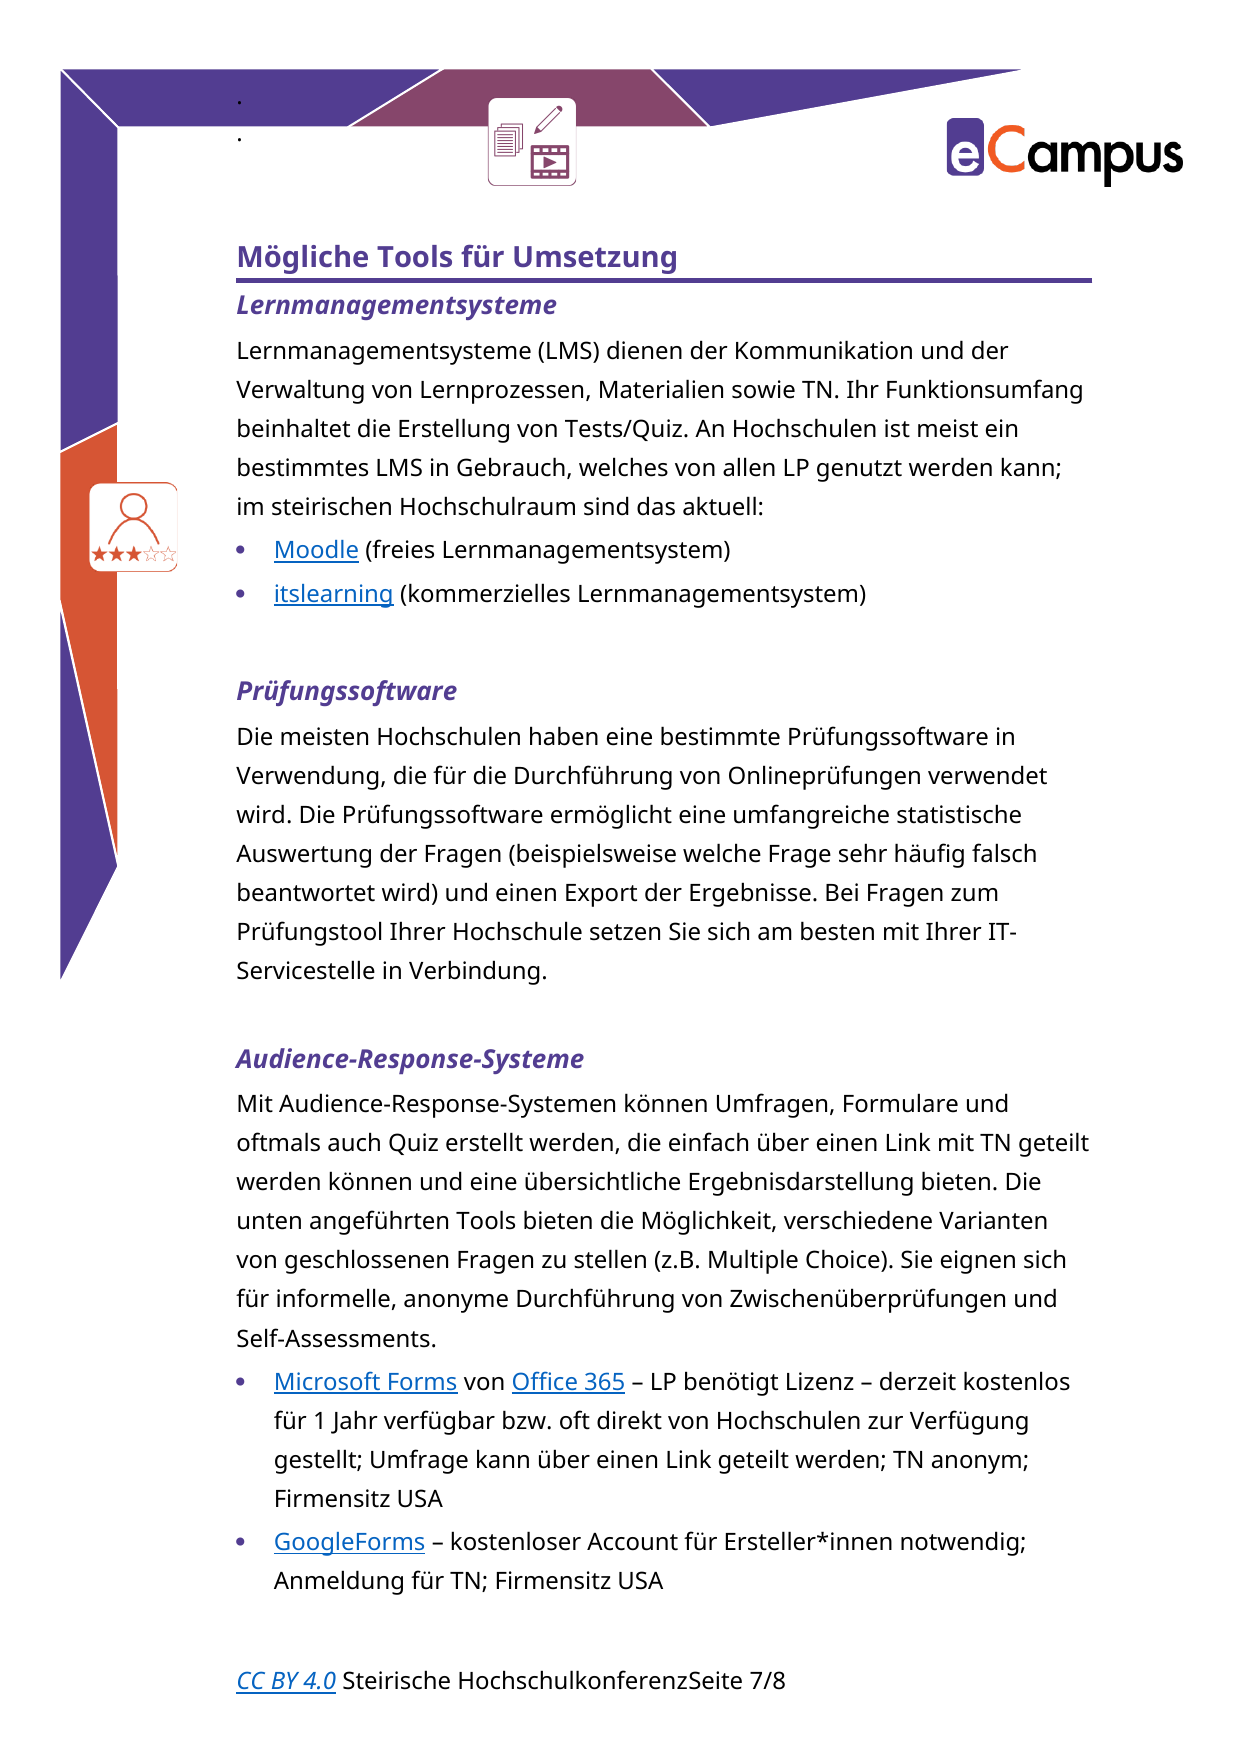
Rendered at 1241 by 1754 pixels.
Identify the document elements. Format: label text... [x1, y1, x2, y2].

subtitle Mögliche Tools für Umsetzung [236, 236, 1092, 278]
text itslearning (kommerzielles Lernmanagementsystem) [236, 576, 1092, 609]
picture [946, 118, 1183, 187]
text Moodle (freies Lernmanagementsystem) [236, 533, 1092, 566]
subtitle Prüfungssoftware [236, 673, 1092, 708]
picture [88, 482, 178, 572]
subtitle Audience-Response-Systeme [236, 1040, 1092, 1076]
text Lernmanagementsysteme (LMS) dienen der Kommunikation und der Verwaltung von Lernprozessen, Materialien sowie TN. Ihr Funktionsumfang beinhaltet die Erstellung von Tests/Quiz. An Hochschulen ist meist ein bestimmtes LMS in Gebrauch, welches von allen LP genutzt werden kann; im steirischen Hochschulraum sind das aktuell: [236, 334, 1092, 522]
text GoogleForms – kostenloser Account für Ersteller*innen notwendig; Anmeldung für TN; Firmensitz USA [236, 1525, 1092, 1597]
subtitle Lernmanagementsysteme [236, 287, 1092, 322]
text Mit Audience-Response-Systemen können Umfragen, Formulare und oftmals auch Quiz erstellt werden, die einfach über einen Link mit TN geteilt werden können und eine übersichtliche Ergebnisdarstellung bieten. Die unten angeführten Tools bieten die Möglichkeit, verschiedene Varianten von geschlossenen Fragen zu stellen (z.B. Multiple Choice). Sie eignen sich für informelle, anonyme Durchführung von Zwischenüberprüfungen und Self-Assessments. [236, 1087, 1092, 1354]
picture [487, 97, 577, 186]
text Microsoft Forms von Office 365 – LP benötigt Lizenz – derzeit kostenlos für 1 Jahr verfügbar bzw. oft direkt von Hochschulen zur Verfügung gestellt; Umfrage kann über einen Link geteilt werden; TN anonym; Firmensitz USA [236, 1364, 1092, 1514]
text Die meisten Hochschulen haben eine bestimmte Prüfungssoftware in Verwendung, die für die Durchführung von Onlineprüfungen verwendet wird. Die Prüfungssoftware ermöglicht eine umfangreiche statistische Auswertung der Fragen (beispielsweise welche Frage sehr häufig falsch beantwortet wird) und einen Export der Ergebnisse. Bei Fragen zum Prüfungstool Ihrer Hochschule setzen Sie sich am besten mit Ihrer IT-Servicestelle in Verbindung. [236, 719, 1092, 986]
